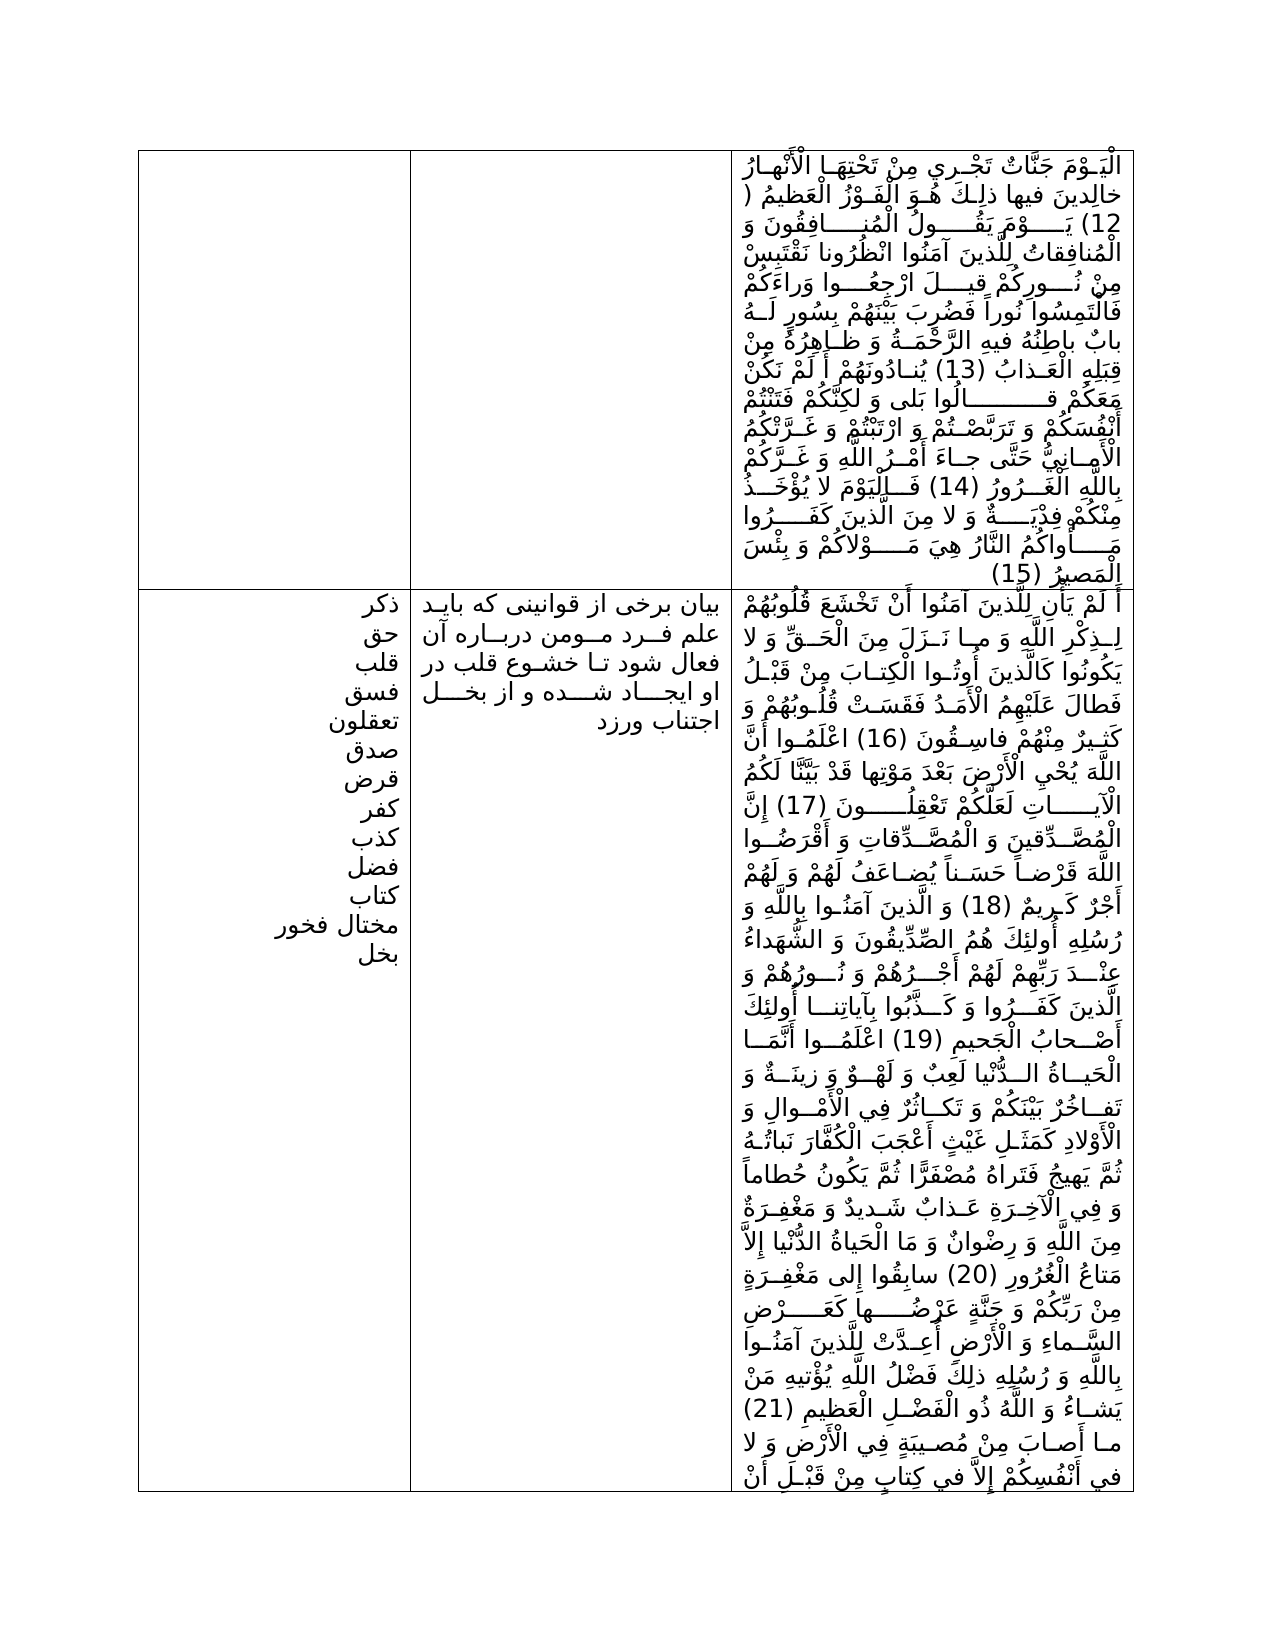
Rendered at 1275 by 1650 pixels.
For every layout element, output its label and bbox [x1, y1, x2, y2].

table_cell [732, 151, 1133, 588]
table_cell [411, 590, 731, 1491]
table_cell [139, 590, 410, 1491]
table_cell [411, 151, 731, 588]
table_cell [139, 151, 410, 588]
table_cell [732, 590, 1133, 1491]
